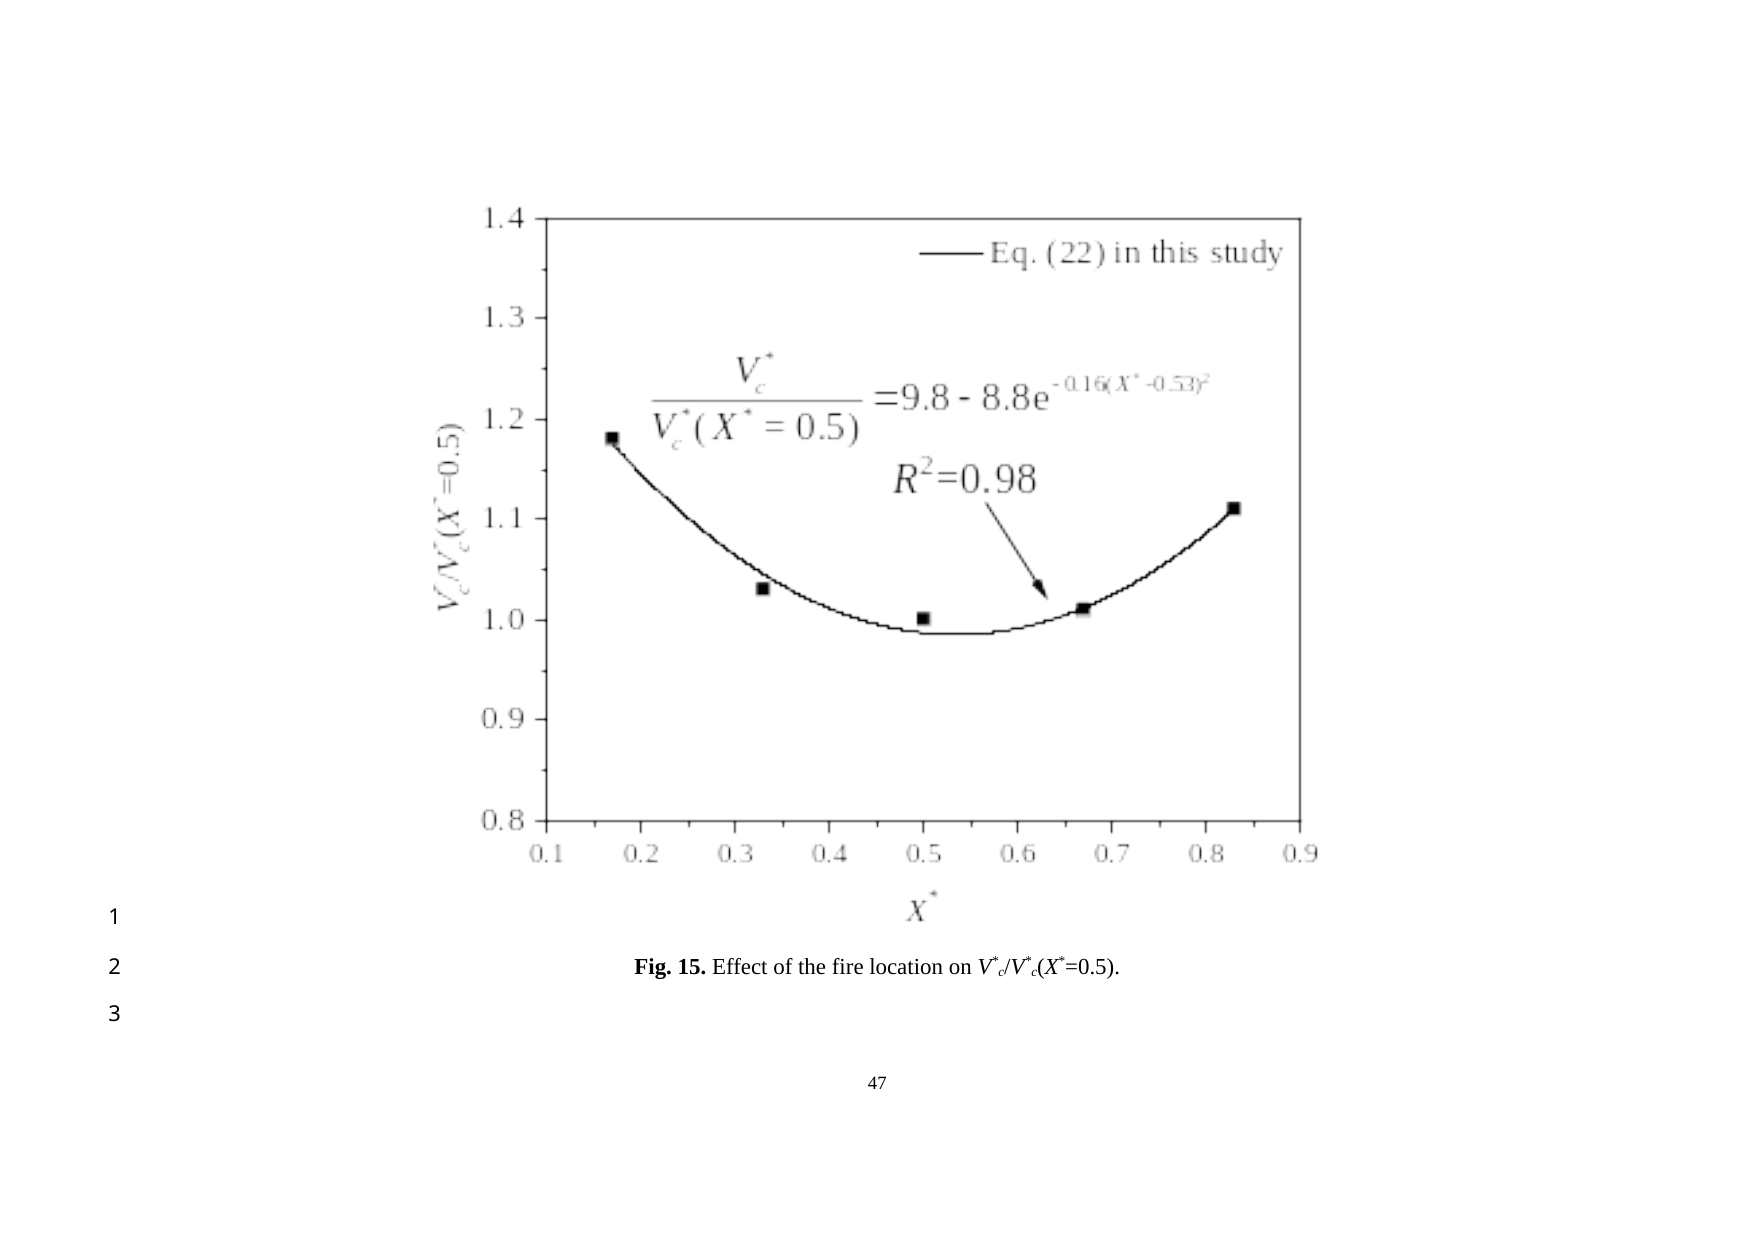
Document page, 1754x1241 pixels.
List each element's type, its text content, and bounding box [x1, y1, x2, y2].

text Fig. 15. Effect of the fire location on V*c/V*c(X*=0.5). [150, 949, 1604, 983]
